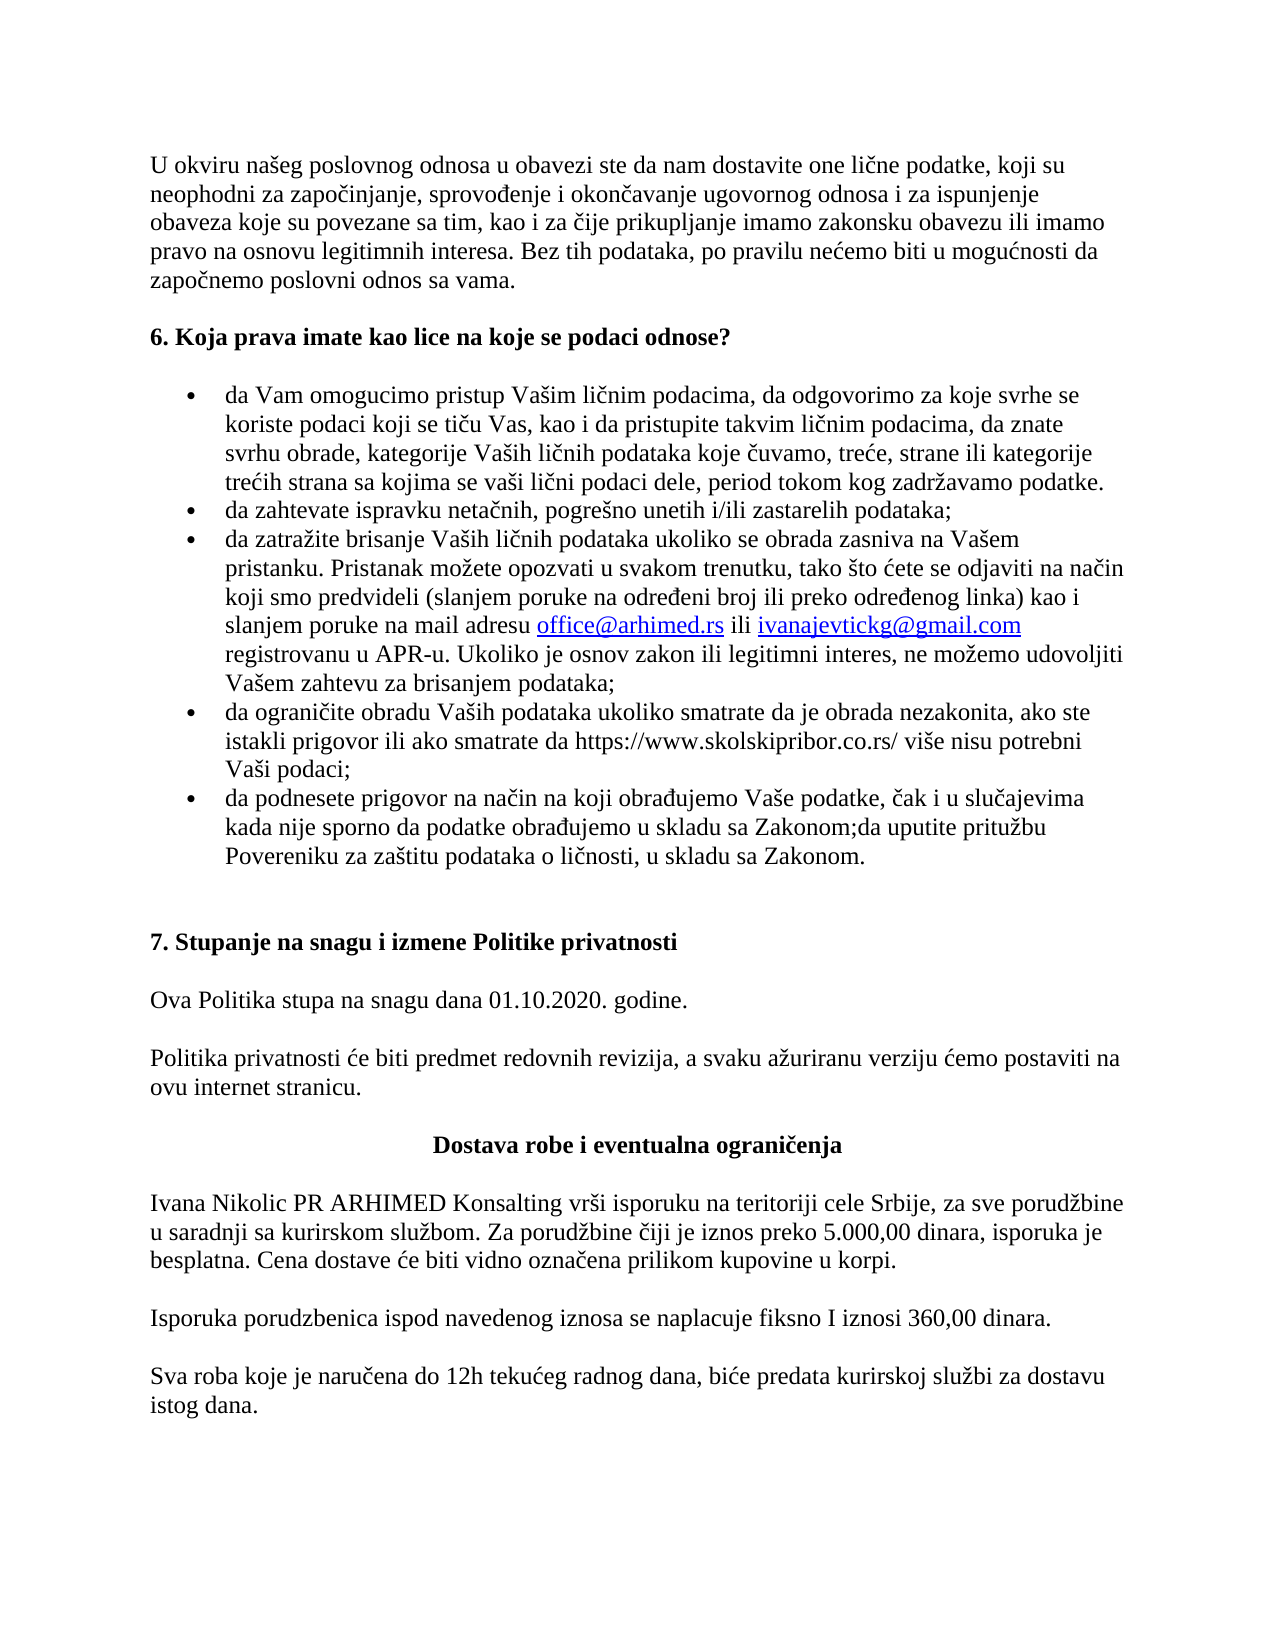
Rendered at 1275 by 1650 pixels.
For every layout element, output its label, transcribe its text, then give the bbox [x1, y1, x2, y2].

text Ova Politika stupa na snagu dana 01.10.2020. godine. [150, 985, 1125, 1014]
list da zahtevate ispravku netačnih, pogrešno unetih i/ili zastarelih podataka; [187, 495, 1125, 524]
text Dostava robe i eventualna ograničenja [150, 1130, 1125, 1159]
text U okviru našeg poslovnog odnosa u obavezi ste da nam dostavite one lične podatke, koji su neophodni za započinjanje, sprovođenje i okončavanje ugovornog odnosa i za ispunjenje obaveza koje su povezane sa tim, kao i za čije prikupljanje imamo zakonsku obavezu ili imamo pravo na osnovu legitimnih interesa. Bez tih podataka, po pravilu nećemo biti u mogućnosti da započnemo poslovni odnos sa vama. 6. Koja prava imate kao lice na koje se podaci odnose? [150, 150, 1125, 351]
text 7. Stupanje na snagu i izmene Politike privatnosti [150, 899, 1125, 956]
text Sva roba koje je naručena do 12h tekućeg radnog dana, biće predata kurirskoj službi za dostavu istog dana. [150, 1361, 1125, 1475]
list da podnesete prigovor na način na koji obrađujemo Vaše podatke, čak i u slučajevima kada nije sporno da podatke obrađujemo u skladu sa Zakonom;da uputite pritužbu Povereniku za zaštitu podataka o ličnosti, u skladu sa Zakonom. [187, 783, 1125, 869]
list da zatražite brisanje Vaših ličnih podataka ukoliko se obrada zasniva na Vašem pristanku. Pristanak možete opozvati u svakom trenutku, tako što ćete se odjaviti na način koji smo predvideli (slanjem poruke na određeni broj ili preko određenog linka) kao i slanjem poruke na mail adresu office@arhimed.rs ili ivanajevtickg@gmail.com registrovanu u APR-u. Ukoliko je osnov zakon ili legitimni interes, ne možemo udovoljiti Vašem zahtevu za brisanjem podataka; [187, 524, 1125, 697]
list da ograničite obradu Vaših podataka ukoliko smatrate da je obrada nezakonita, ako ste istakli prigovor ili ako smatrate da https://www.skolskipribor.co.rs/ više nisu potrebni Vaši podaci; [187, 697, 1125, 783]
text Isporuka porudzbenica ispod navedenog iznosa se naplacuje fiksno I iznosi 360,00 dinara. [150, 1303, 1125, 1332]
text Ivana Nikolic PR ARHIMED Konsalting vrši isporuku na teritoriji cele Srbije, za sve porudžbine u saradnji sa kurirskom službom. Za porudžbine čiji je iznos preko 5.000,00 dinara, isporuka je besplatna. Cena dostave će biti vidno označena prilikom kupovine u korpi. [150, 1188, 1125, 1274]
list da Vam omogucimo pristup Vašim ličnim podacima, da odgovorimo za koje svrhe se koriste podaci koji se tiču Vas, kao i da pristupite takvim ličnim podacima, da znate svrhu obrade, kategorije Vaših ličnih podataka koje čuvamo, treće, strane ili kategorije trećih strana sa kojima se vaši lični podaci dele, period tokom kog zadržavamo podatke. [187, 380, 1125, 495]
text Politika privatnosti će biti predmet redovnih revizija, a svaku ažuriranu verziju ćemo postaviti na ovu internet stranicu. [150, 1043, 1125, 1101]
